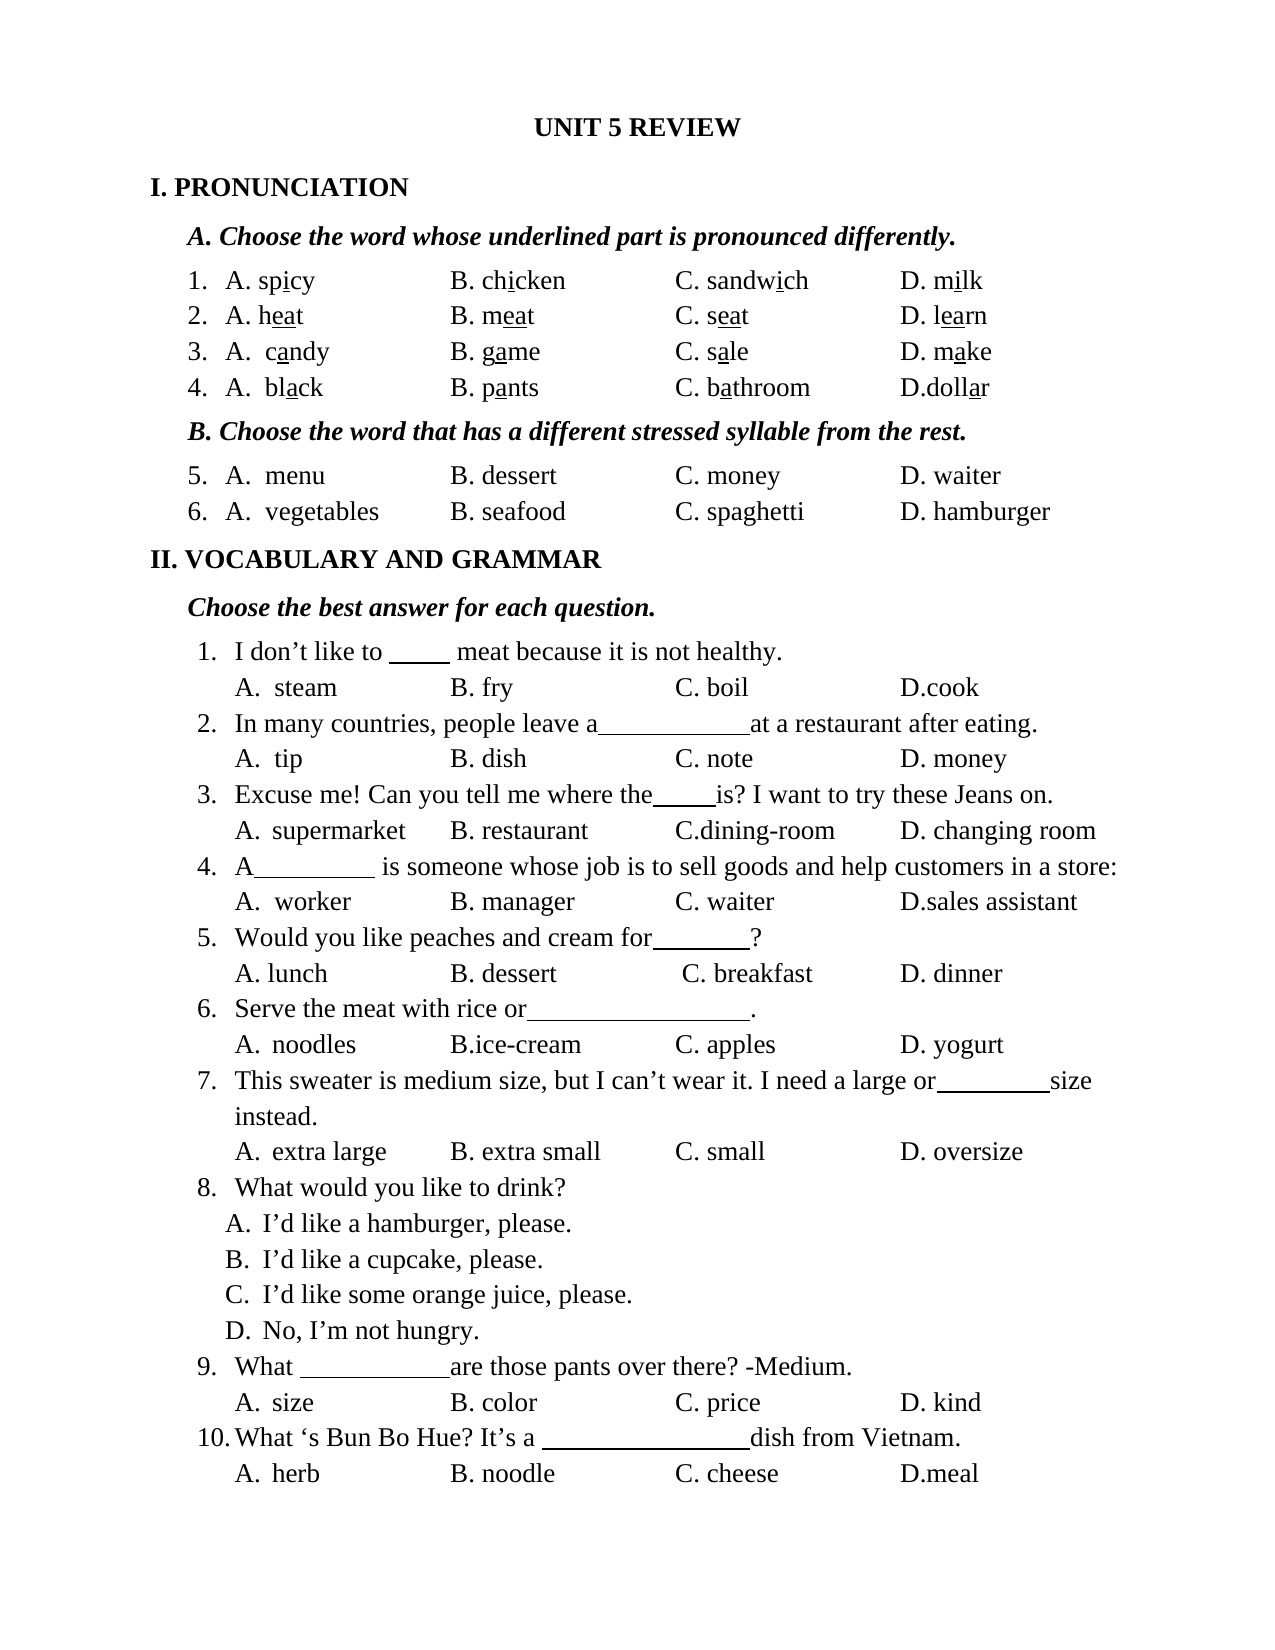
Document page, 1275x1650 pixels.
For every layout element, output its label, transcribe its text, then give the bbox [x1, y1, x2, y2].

list A. menu B. dessert C. money D. waiter [187, 459, 1125, 490]
text B. Choose the word that has a different stressed syllable from the rest. [150, 415, 1125, 446]
list What ‘s Bun Bo Hue? It’s a dish from Vietnam. [197, 1421, 1125, 1452]
list I’d like a cupcake, please. [225, 1243, 1125, 1274]
list What are those pants over there? -Medium. [197, 1350, 1125, 1381]
text Choose the best answer for each question. [150, 591, 1125, 622]
list Excuse me! Can you tell me where the is? I want to try these Jeans on. [197, 778, 1125, 809]
list No, I’m not hungry. [225, 1314, 1125, 1345]
text UNIT 5 REVIEW [150, 111, 1125, 142]
list herb B. noodle C. cheese D.meal [234, 1457, 1125, 1488]
list A. lunch B. dessert C. breakfast D. dinner [234, 957, 1125, 988]
list I don’t like to meat because it is not healthy. [197, 635, 1125, 666]
list A. heat B. meat C. seat D. learn [187, 299, 1125, 331]
list Serve the meat with rice or . [197, 993, 1125, 1024]
list size B. color C. price D. kind [234, 1386, 1125, 1417]
list In many countries, people leave a at a restaurant after eating. [197, 707, 1125, 738]
list A. vegetables B. seafood C. spaghetti D. hamburger [187, 495, 1125, 526]
list Would you like peaches and cream for ? [197, 921, 1125, 952]
list A. black B. pants C. bathroom D.dollar [187, 371, 1125, 402]
list This sweater is medium size, but I can’t wear it. I need a large or size instead. [197, 1064, 1125, 1131]
text I. PRONUNCIATION [150, 171, 1125, 203]
list A. candy B. game C. sale D. make [187, 335, 1125, 366]
list What would you like to drink? [197, 1171, 1125, 1202]
list A. steam B. fry C. boil D.cook [234, 671, 1125, 702]
list I’d like a hamburger, please. [225, 1207, 1125, 1238]
list A. worker B. manager C. waiter D.sales assistant [234, 885, 1125, 917]
list supermarket B. restaurant C.dining-room D. changing room [234, 814, 1125, 845]
text A. Choose the word whose underlined part is pronounced differently. [150, 220, 1125, 251]
list noodles B.ice-cream C. apples D. yogurt [234, 1028, 1125, 1059]
list A. spicy B. chicken C. sandwich D. milk [187, 264, 1125, 295]
list extra large B. extra small C. small D. oversize [234, 1136, 1125, 1167]
list A. tip B. dish C. note D. money [234, 742, 1125, 774]
text II. VOCABULARY AND GRAMMAR [150, 543, 1125, 574]
list I’d like some orange juice, please. [225, 1278, 1125, 1309]
list A is someone whose job is to sell goods and help customers in a store: [197, 850, 1125, 881]
